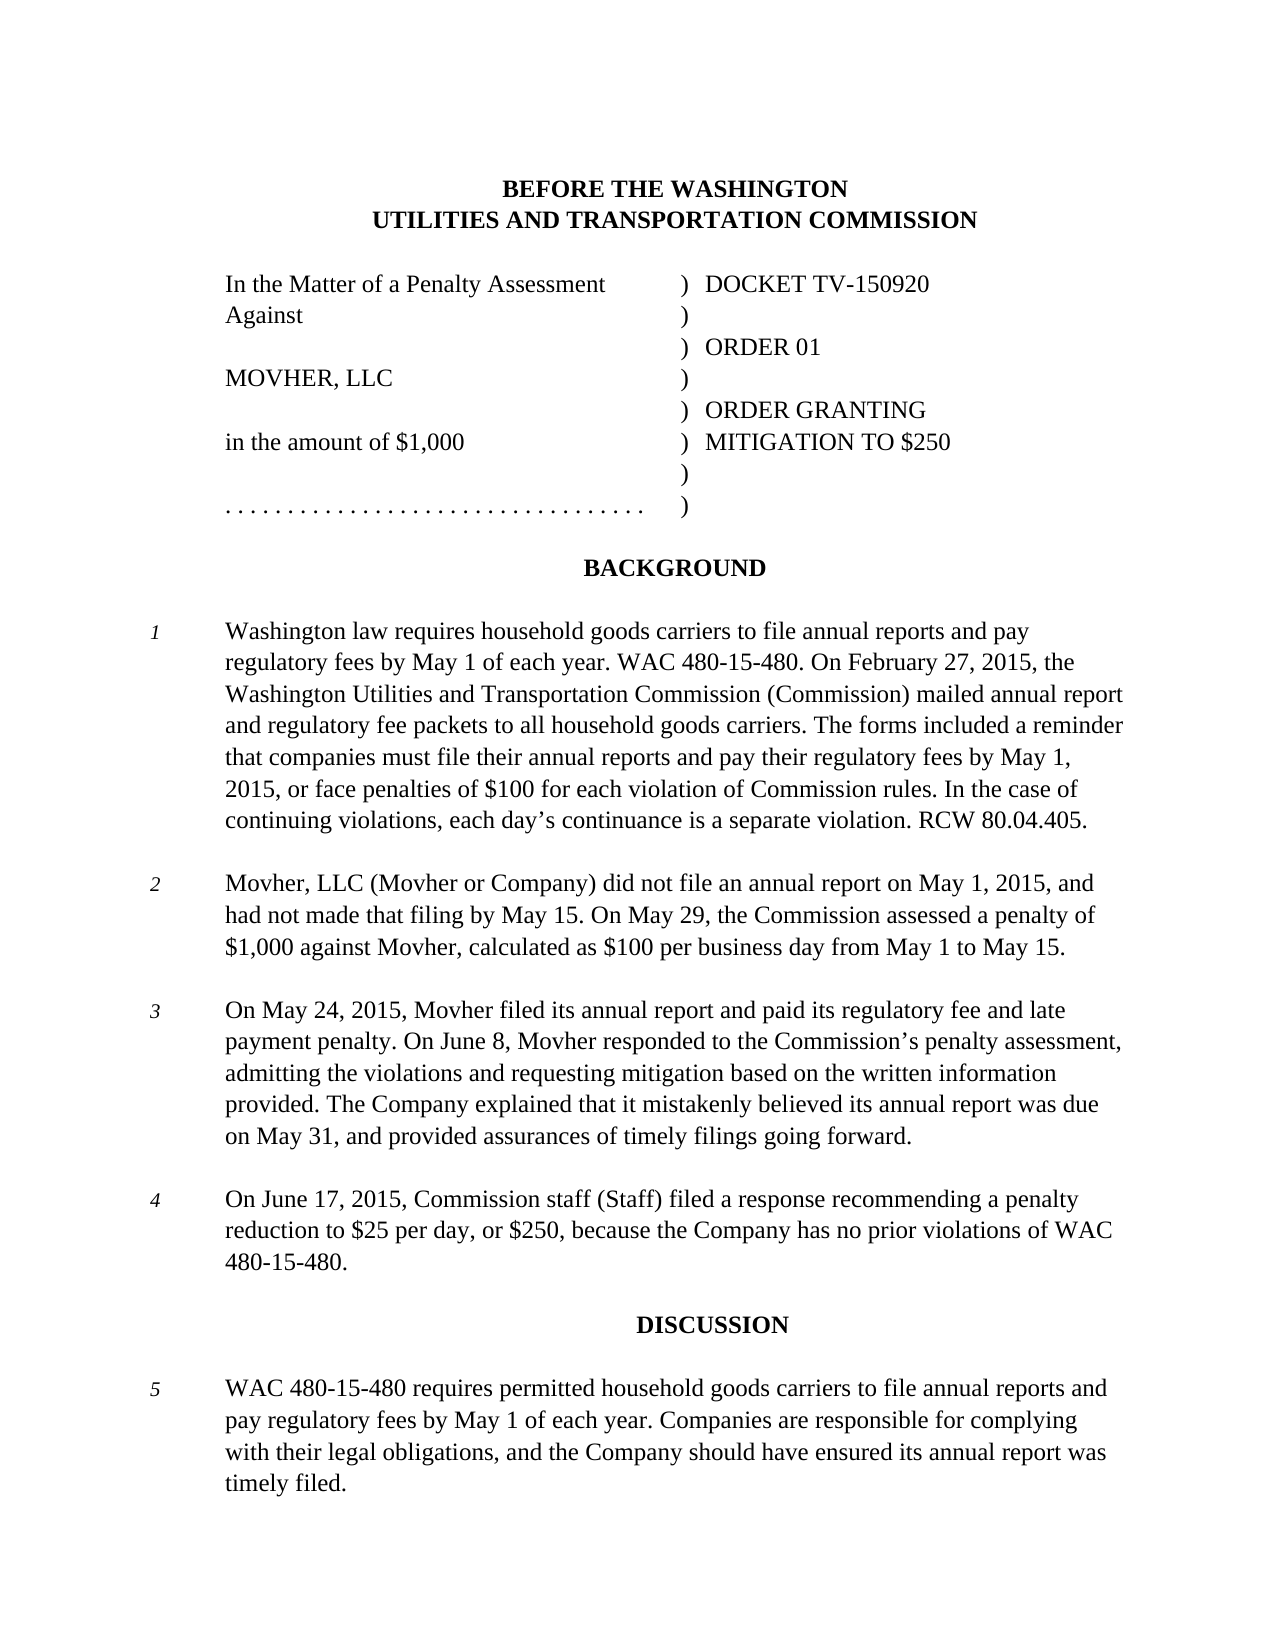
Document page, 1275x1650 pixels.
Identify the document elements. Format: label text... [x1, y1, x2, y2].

text BEFORE THE WASHINGTON [225, 174, 1125, 203]
list WAC 480-15-480 requires permitted household goods carriers to file annual reports and pay regulatory fees by May 1 of each year. Companies are responsible for complying with their legal obligations, and the Company should have ensured its annual report was timely filed. [150, 1373, 1125, 1497]
text UTILITIES AND TRANSPORTATION COMMISSION [225, 206, 1125, 234]
list Washington law requires household goods carriers to file annual reports and pay regulatory fees by May 1 of each year. WAC 480-15-480. On February 27, 2015, the Washington Utilities and Transportation Commission (Commission) mailed annual report and regulatory fee packets to all household goods carriers. The forms included a reminder that companies must file their annual reports and pay their regulatory fees by May 1, 2015, or face penalties of $100 for each violation of Commission rules. In the case of continuing violations, each day’s continuance is a separate violation. RCW 80.04.405. [150, 616, 1125, 834]
table_header DOCKET TV-150920 ORDER 01 ORDER GRANTING MITIGATION TO $250 [694, 269, 1099, 553]
list Movher, LLC (Movher or Company) did not file an annual report on May 1, 2015, and had not made that filing by May 15. On May 29, the Commission assessed a penalty of $1,000 against Movher, calculated as $100 per business day from May 1 to May 15. [150, 868, 1125, 960]
text BACKGROUND [225, 553, 1125, 582]
text DISCUSSION [300, 1310, 1125, 1339]
table_header ) ) ) ) ) ) ) ) [669, 269, 694, 553]
table_header In the Matter of a Penalty Assessment Against MOVHER, LLC in the amount of $1,000 . . . . . . . . . . . . . . . . . . . . . . . . . . . . . . . . . . [214, 269, 669, 553]
list On June 17, 2015, Commission staff (Staff) filed a response recommending a penalty reduction to $25 per day, or $250, because the Company has no prior violations of WAC 480-15-480. [150, 1184, 1125, 1276]
list On May 24, 2015, Movher filed its annual report and paid its regulatory fee and late payment penalty. On June 8, Movher responded to the Commission’s penalty assessment, admitting the violations and requesting mitigation based on the written information provided. The Company explained that it mistakenly believed its annual report was due on May 31, and provided assurances of timely filings going forward. [150, 995, 1125, 1181]
